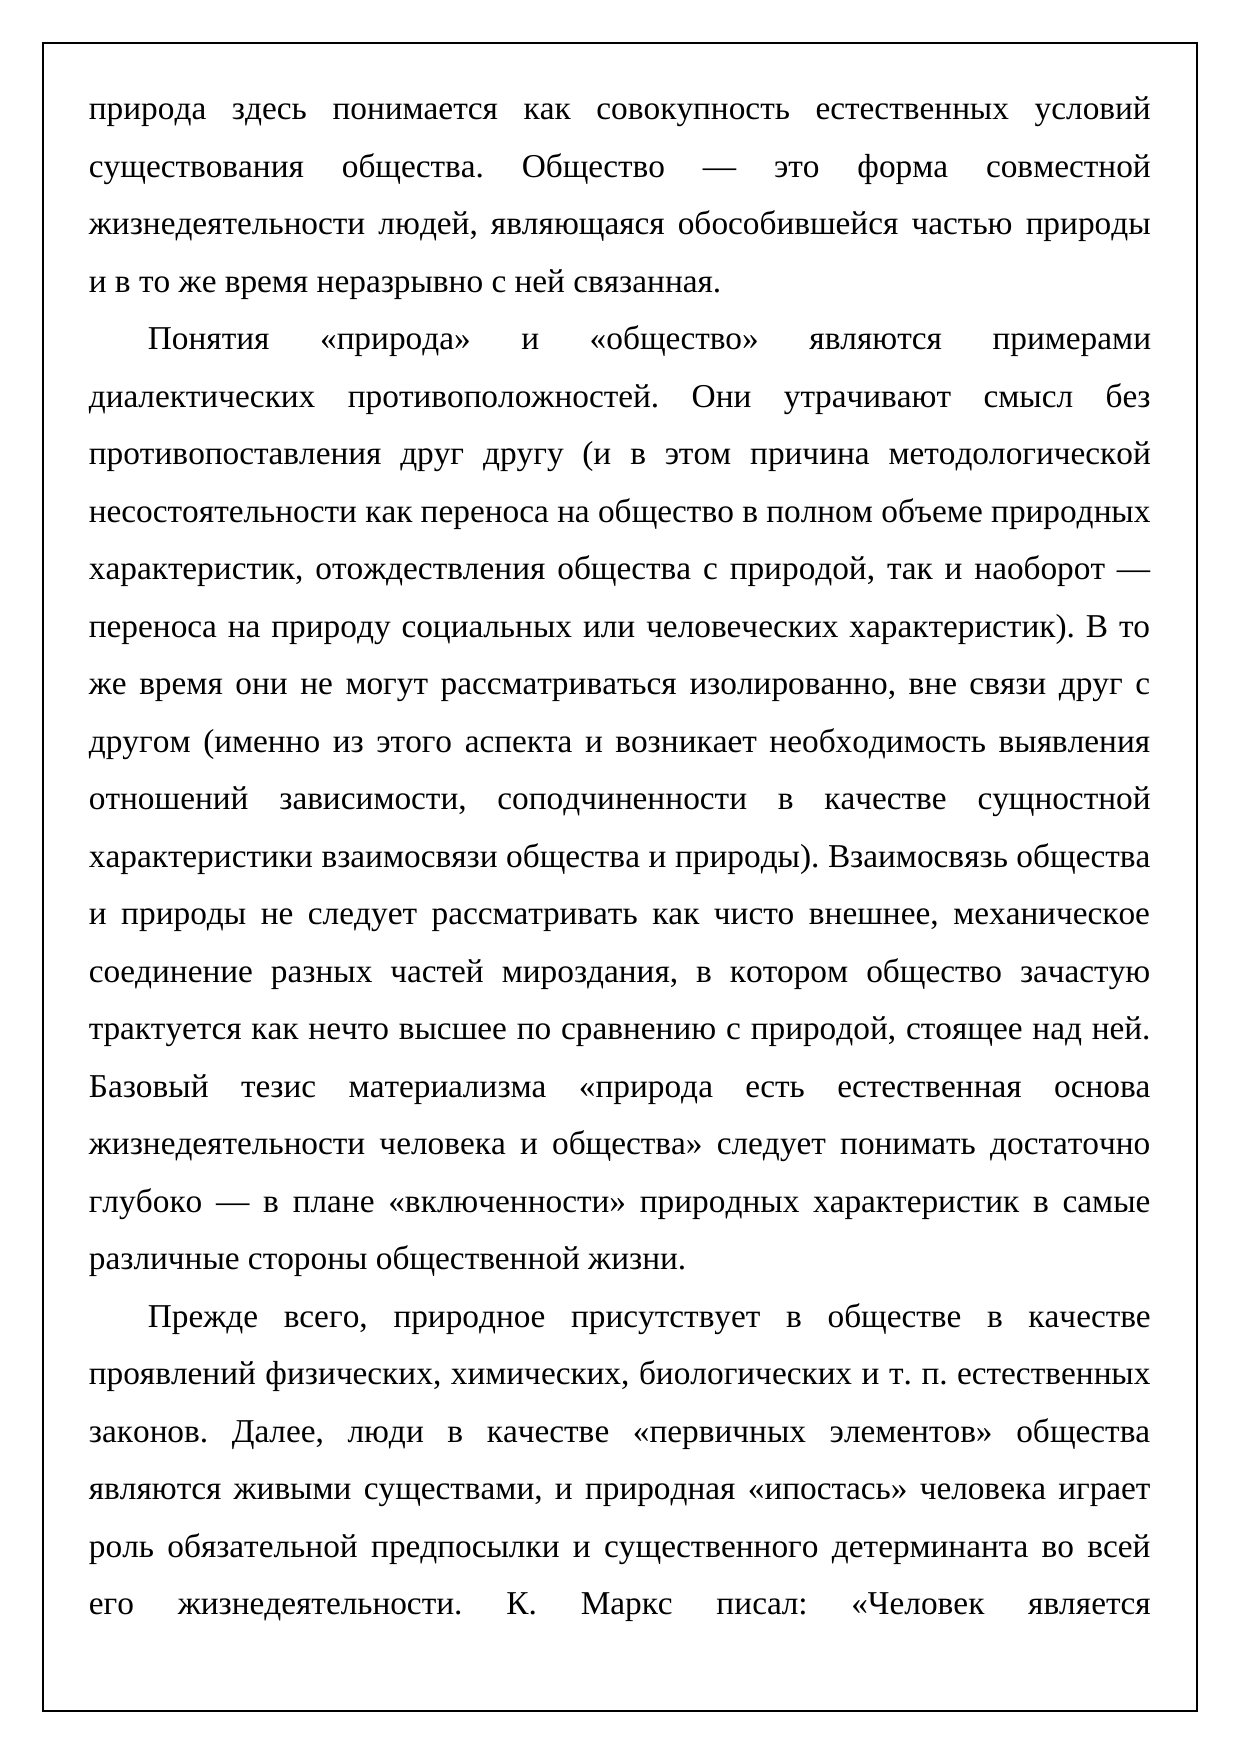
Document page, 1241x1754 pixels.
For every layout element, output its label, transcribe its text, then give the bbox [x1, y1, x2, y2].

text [89, 89, 1152, 299]
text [89, 1296, 1152, 1622]
text Понятия «природа» и «общество» являются примерами диалектических противоположностей. Они утрачивают смысл без противопоставления друг другу (и в этом причина методологической несостоятельности как переноса на общество в полном объеме природных характеристик, отождествления общества с природой, так и наоборот — переноса на природу социальных или человеческих характеристик). В то же время они не могут рассматриваться изолированно, вне связи друг с другом (именно из этого аспекта и возникает необходимость выявления отношений зависимости, соподчиненности в качестве сущностной характеристики взаимосвязи общества и природы). Взаимосвязь общества и природы не следует рассматривать как чисто внешнее, механическое соединение разных частей мироздания, в котором общество зачастую трактуется как нечто высшее по сравнению с природой, стоящее над ней. Базовый тезис материализма «природа есть естественная основа жизнедеятельности человека и общества» следует понимать достаточно глубоко — в плане «включенности» природных характеристик в самые различные стороны общественной жизни. [89, 319, 1152, 1277]
